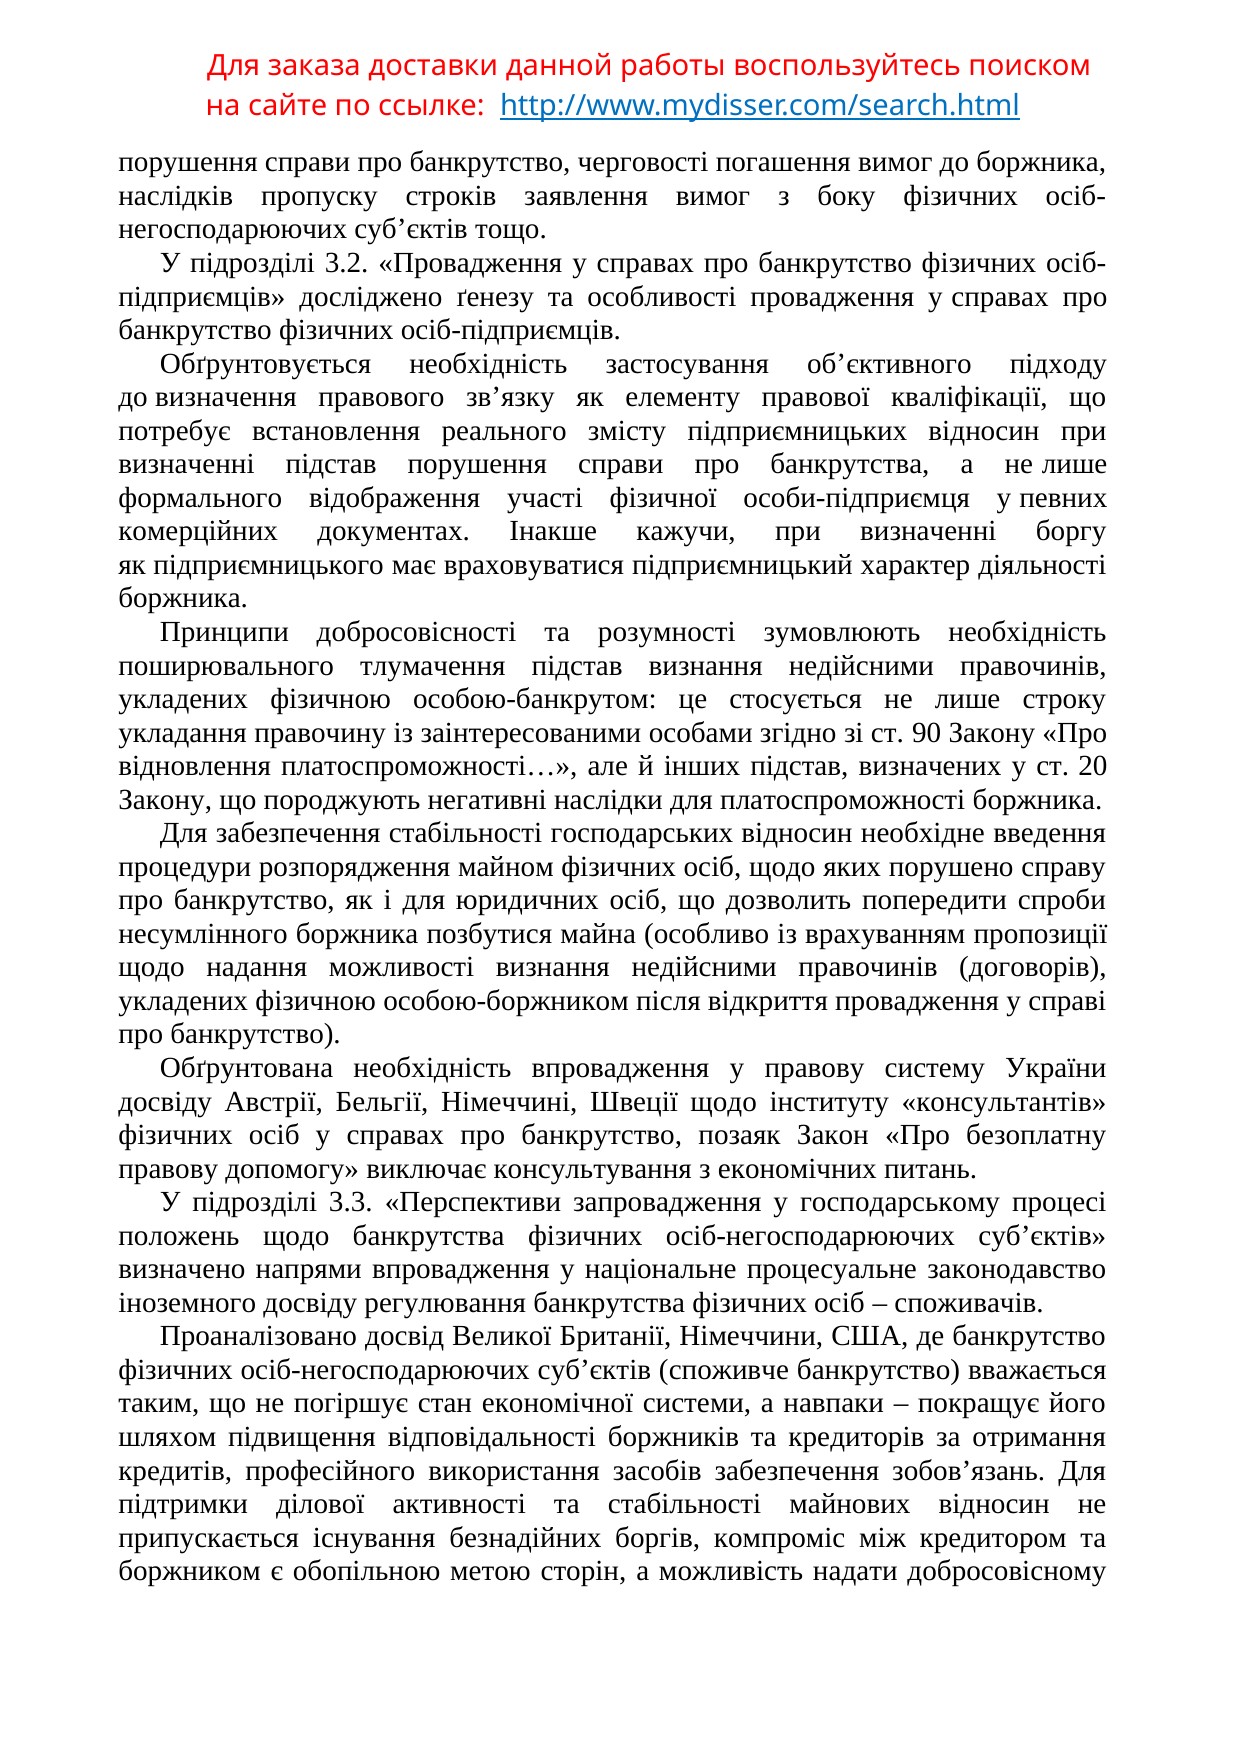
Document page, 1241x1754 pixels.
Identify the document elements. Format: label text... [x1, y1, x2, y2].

text Обґрунтована необхідність впровадження у правову систему України досвіду Австрії, Бельгії, Німеччині, Швеції щодо інституту «консультантів» фізичних осіб у справах про банкрутство, позаяк Закон «Про безоплатну правову допомогу» виключає консультування з економічних питань. [118, 1050, 1107, 1184]
text Для забезпечення стабільності господарських відносин необхідне введення процедури розпорядження майном фізичних осіб, щодо яких порушено справу про банкрутство, як і для юридичних осіб, що дозволить попередити спроби несумлінного боржника позбутися майна (особливо із врахуванням пропозиції щодо надання можливості визнання недійсними правочинів (договорів), укладених фізичною особою-боржником після відкриття провадження у справі про банкрутство). [118, 815, 1107, 1050]
text Обґрунтовується необхідність застосування об’єктивного підходу до визначення правового зв’язку як елементу правової кваліфікації, що потребує встановлення реального змісту підприємницьких відносин при визначенні підстав порушення справи про банкрутства, а не лише формального відображення участі фізичної особи-підприємця у певних комерційних документах. Інакше кажучи, при визначенні боргу як підприємницького має враховуватися підприємницький характер діяльності боржника. [118, 346, 1107, 614]
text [118, 1318, 1107, 1587]
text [118, 144, 1107, 245]
text У підрозділі 3.3. «Перспективи запровадження у господарському процесі положень щодо банкрутства фізичних осіб-негосподарюючих суб’єктів» визначено напрями впровадження у національне процесуальне законодавство іноземного досвіду регулювання банкрутства фізичних осіб – споживачів. [118, 1184, 1107, 1318]
text Принципи добросовісності та розумності зумовлюють необхідність поширювального тлумачення підстав визнання недійсними правочинів, укладених фізичною особою-банкрутом: це стосується не лише строку укладання правочину із заінтересованими особами згідно зі ст. 90 Закону «Про відновлення платоспроможності…», але й інших підстав, визначених у ст. 20 Закону, що породжують негативні наслідки для платоспроможності боржника. [118, 614, 1107, 815]
text У підрозділі 3.2. «Провадження у справах про банкрутство фізичних осіб-підприємців» досліджено ґенезу та особливості провадження у справах про банкрутство фізичних осіб-підприємців. [118, 245, 1107, 346]
